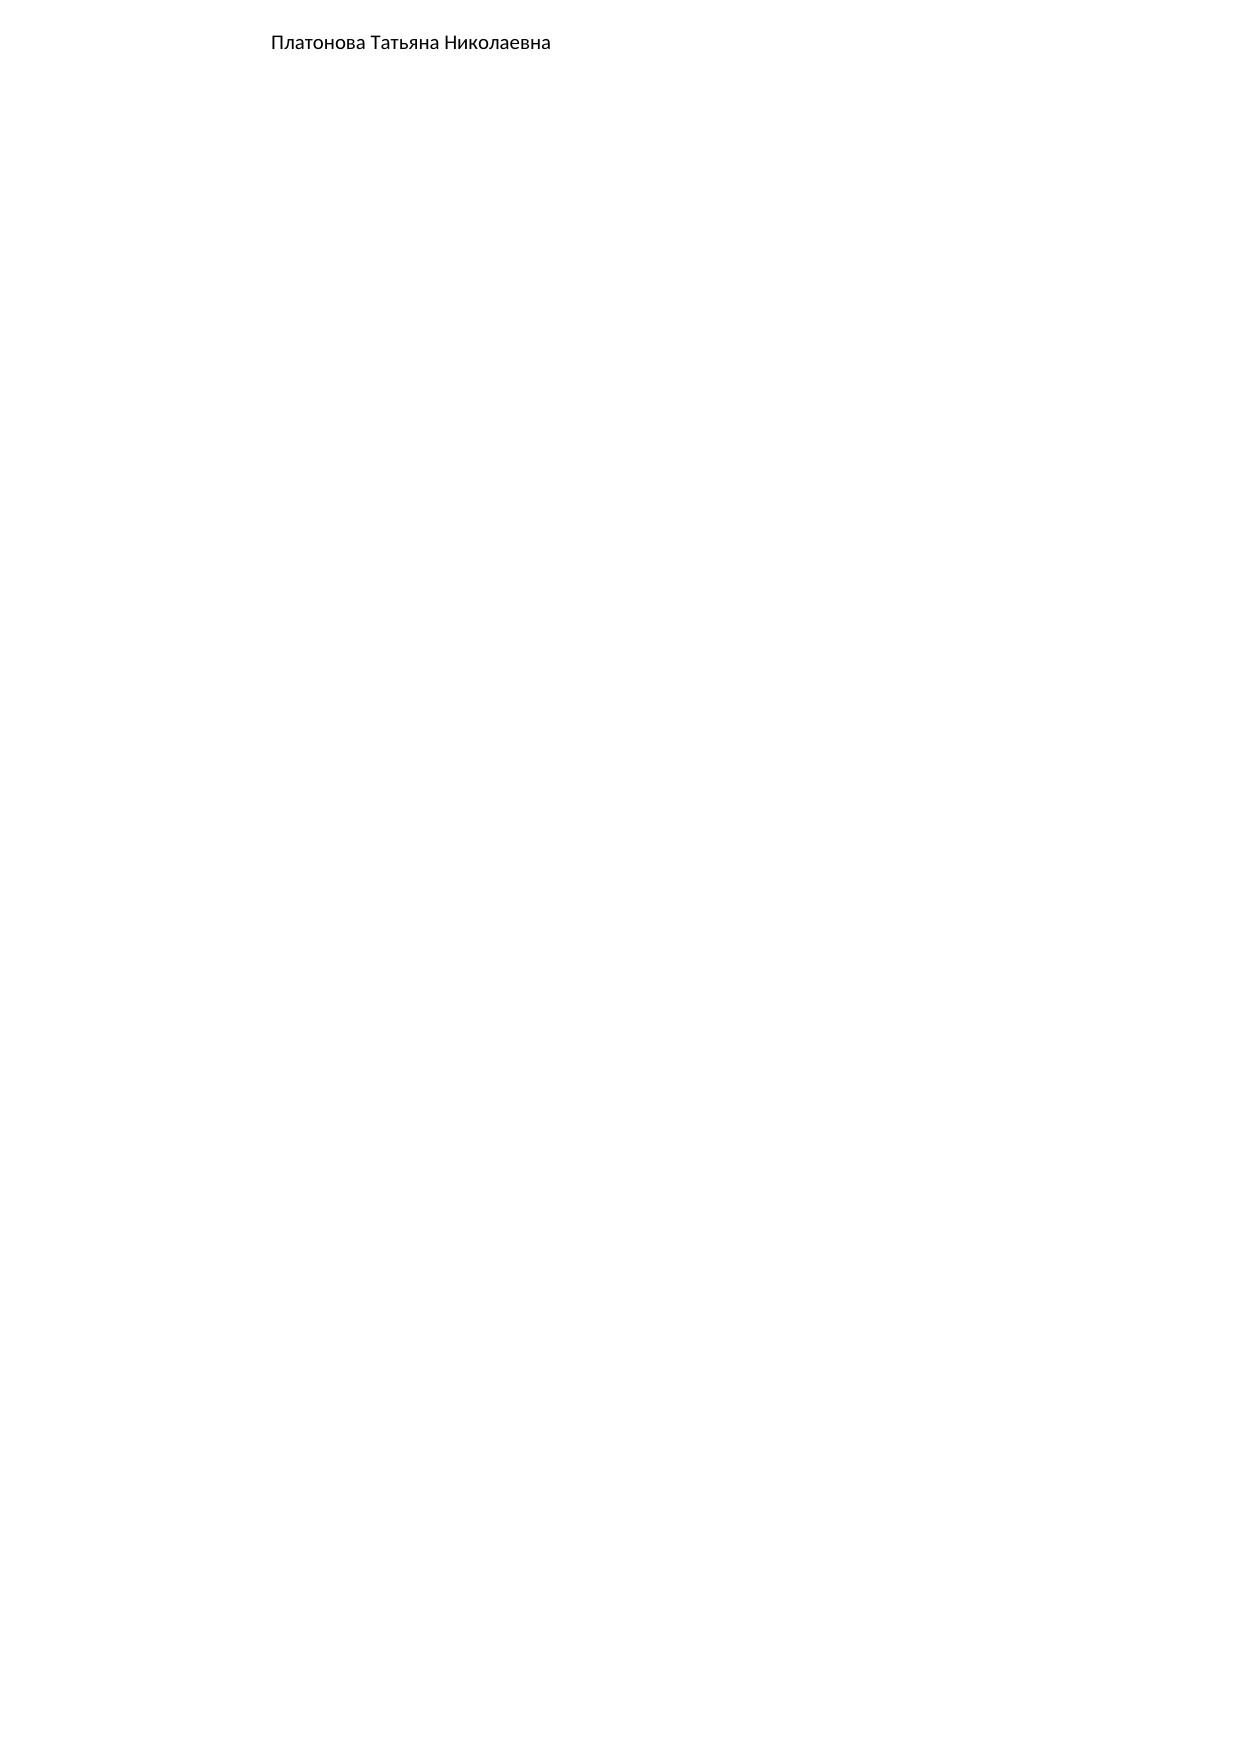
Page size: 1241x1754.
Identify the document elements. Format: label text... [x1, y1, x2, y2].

text Платонова Татьяна Николаевна [177, 29, 1152, 55]
